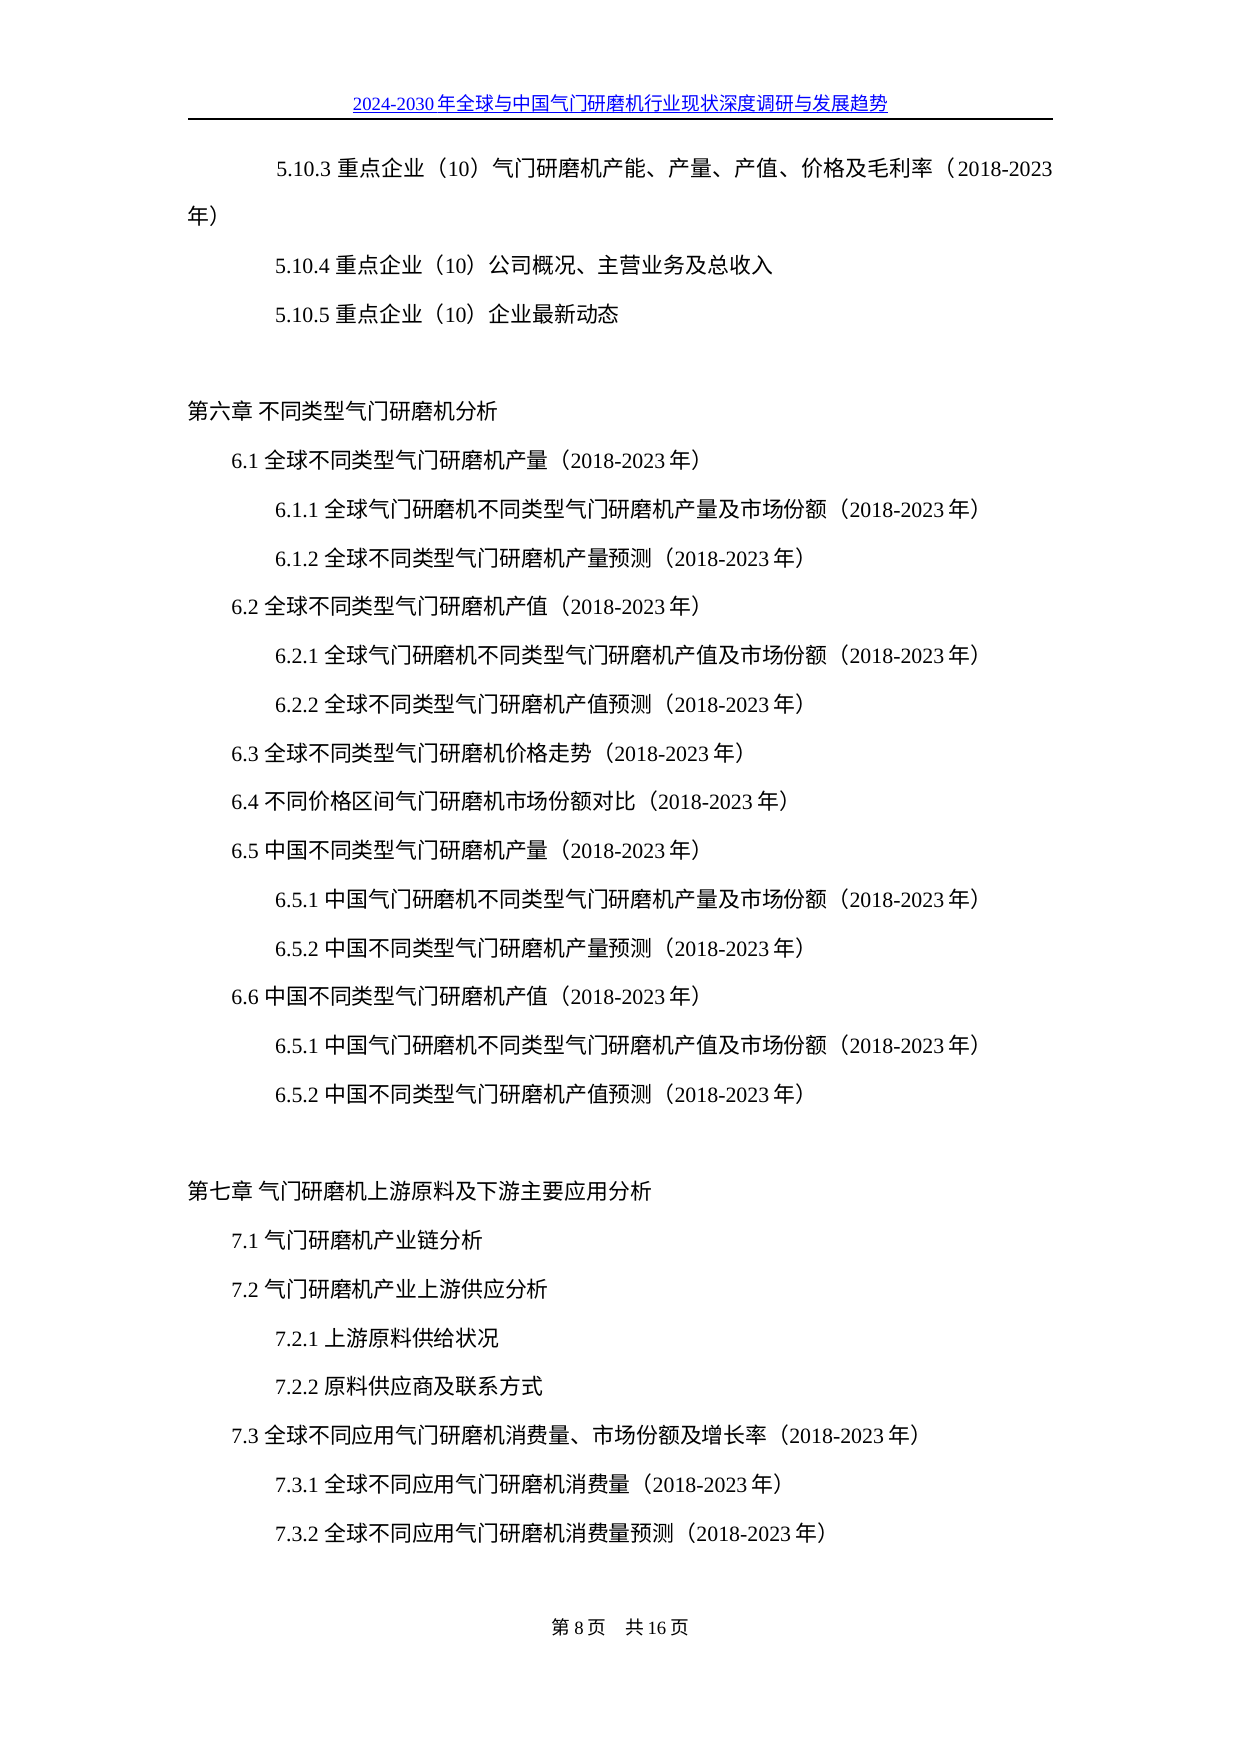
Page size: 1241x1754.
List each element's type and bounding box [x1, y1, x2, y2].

text [187, 150, 1053, 1548]
